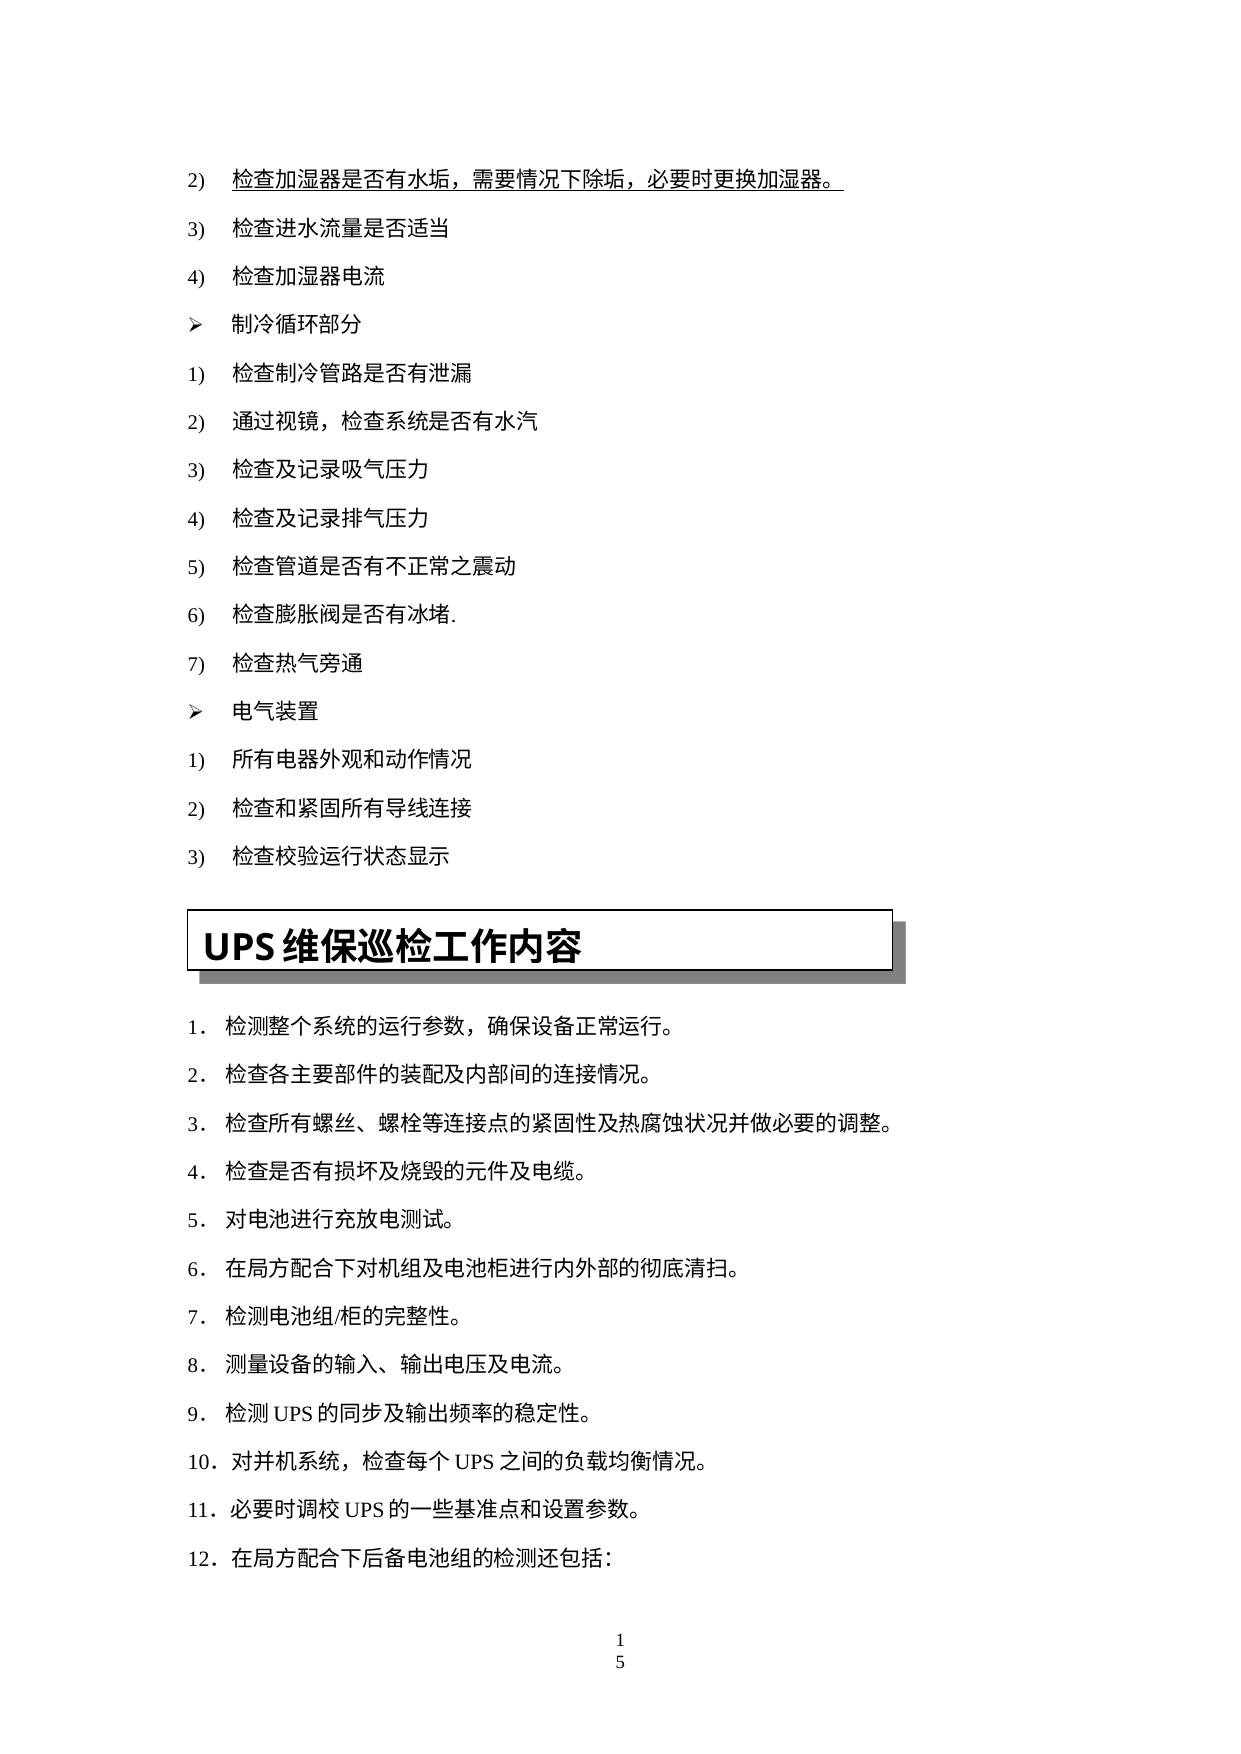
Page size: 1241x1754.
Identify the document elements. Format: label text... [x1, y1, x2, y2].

list 检查各主要部件的装配及内部间的连接情况。 [187, 1057, 1053, 1089]
text 10．对并机系统，检查每个UPS之间的负载均衡情况。 [187, 1443, 1053, 1476]
list 检查及记录吸气压力 [187, 452, 1053, 484]
list 检查进水流量是否适当 [187, 210, 1053, 243]
list 检查膨胀阀是否有冰堵. [187, 597, 1053, 629]
text 12．在局方配合下后备电池组的检测还包括： [187, 1540, 1053, 1573]
list 检查及记录排气压力 [187, 500, 1053, 533]
list 检查校验运行状态显示 [187, 839, 1053, 871]
list 电气装置 [187, 694, 1053, 726]
list 检测整个系统的运行参数，确保设备正常运行。 [187, 1008, 1053, 1041]
list 所有电器外观和动作情况 [187, 742, 1053, 774]
list 检查和紧固所有导线连接 [187, 790, 1053, 823]
list 对电池进行充放电测试。 [187, 1202, 1053, 1234]
list 检测电池组/柜的完整性。 [187, 1298, 1053, 1331]
list 测量设备的输入、输出电压及电流。 [187, 1347, 1053, 1379]
list 检测UPS的同步及输出频率的稳定性。 [187, 1395, 1053, 1428]
list 检查热气旁通 [187, 645, 1053, 678]
list 通过视镜，检查系统是否有水汽 [187, 404, 1053, 436]
text 11．必要时调校UPS的一些基准点和设置参数。 [187, 1492, 1053, 1524]
list 制冷循环部分 [187, 307, 1053, 339]
list 检查加湿器电流 [187, 259, 1053, 291]
list 在局方配合下对机组及电池柜进行内外部的彻底清扫。 [187, 1250, 1053, 1283]
list 检查制冷管路是否有泄漏 [187, 355, 1053, 388]
list 检查加湿器是否有水垢，需要情况下除垢，必要时更换加湿器。 [187, 162, 1053, 194]
list 检查所有螺丝、螺栓等连接点的紧固性及热腐蚀状况并做必要的调整。 [187, 1105, 1053, 1138]
list 检查是否有损坏及烧毁的元件及电缆。 [187, 1153, 1053, 1186]
list 检查管道是否有不正常之震动 [187, 549, 1053, 581]
